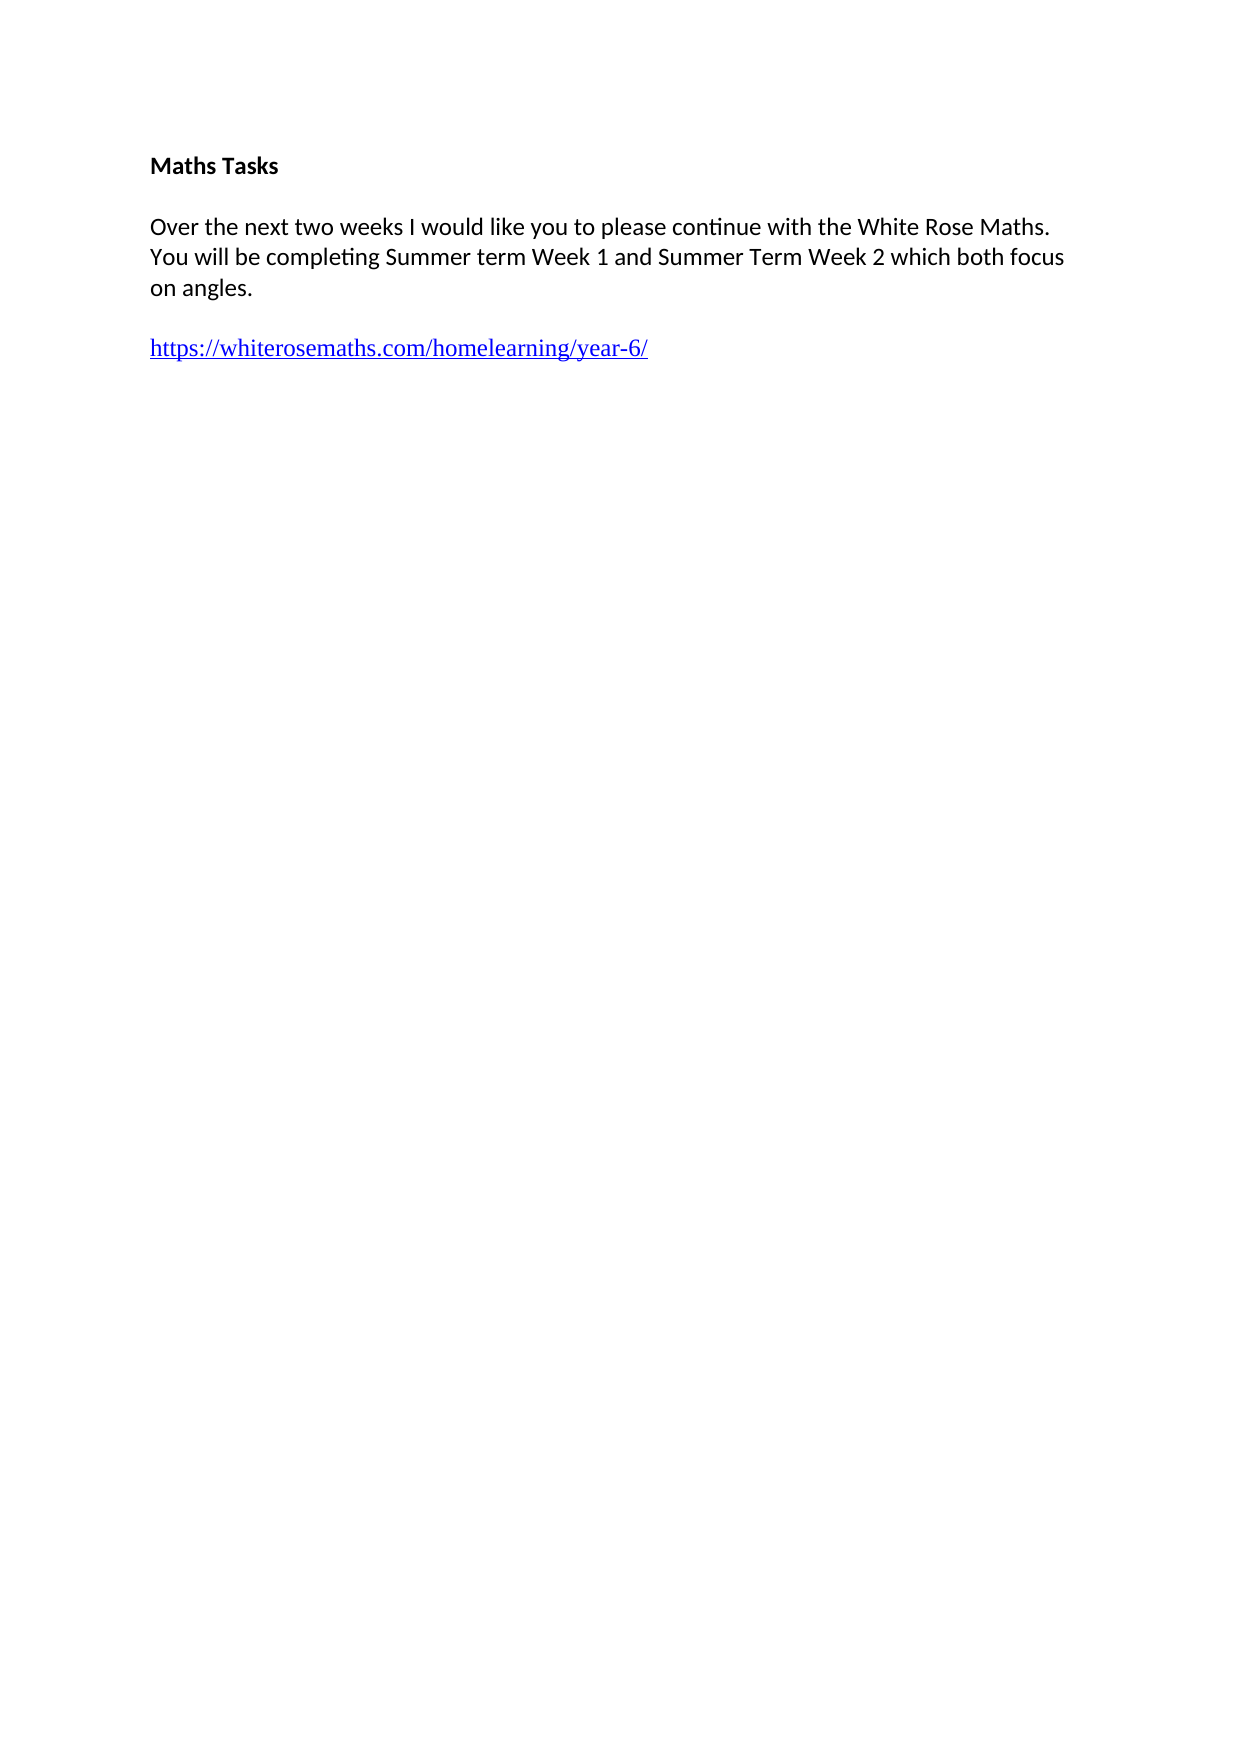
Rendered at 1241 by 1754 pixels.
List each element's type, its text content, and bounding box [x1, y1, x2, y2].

text https://whiterosemaths.com/homelearning/year-6/ [150, 333, 1090, 362]
text Maths Tasks [150, 150, 1090, 181]
text Over the next two weeks I would like you to please continue with the White Rose Maths. You will be completing Summer term Week 1 and Summer Term Week 2 which both focus on angles. [150, 211, 1090, 303]
